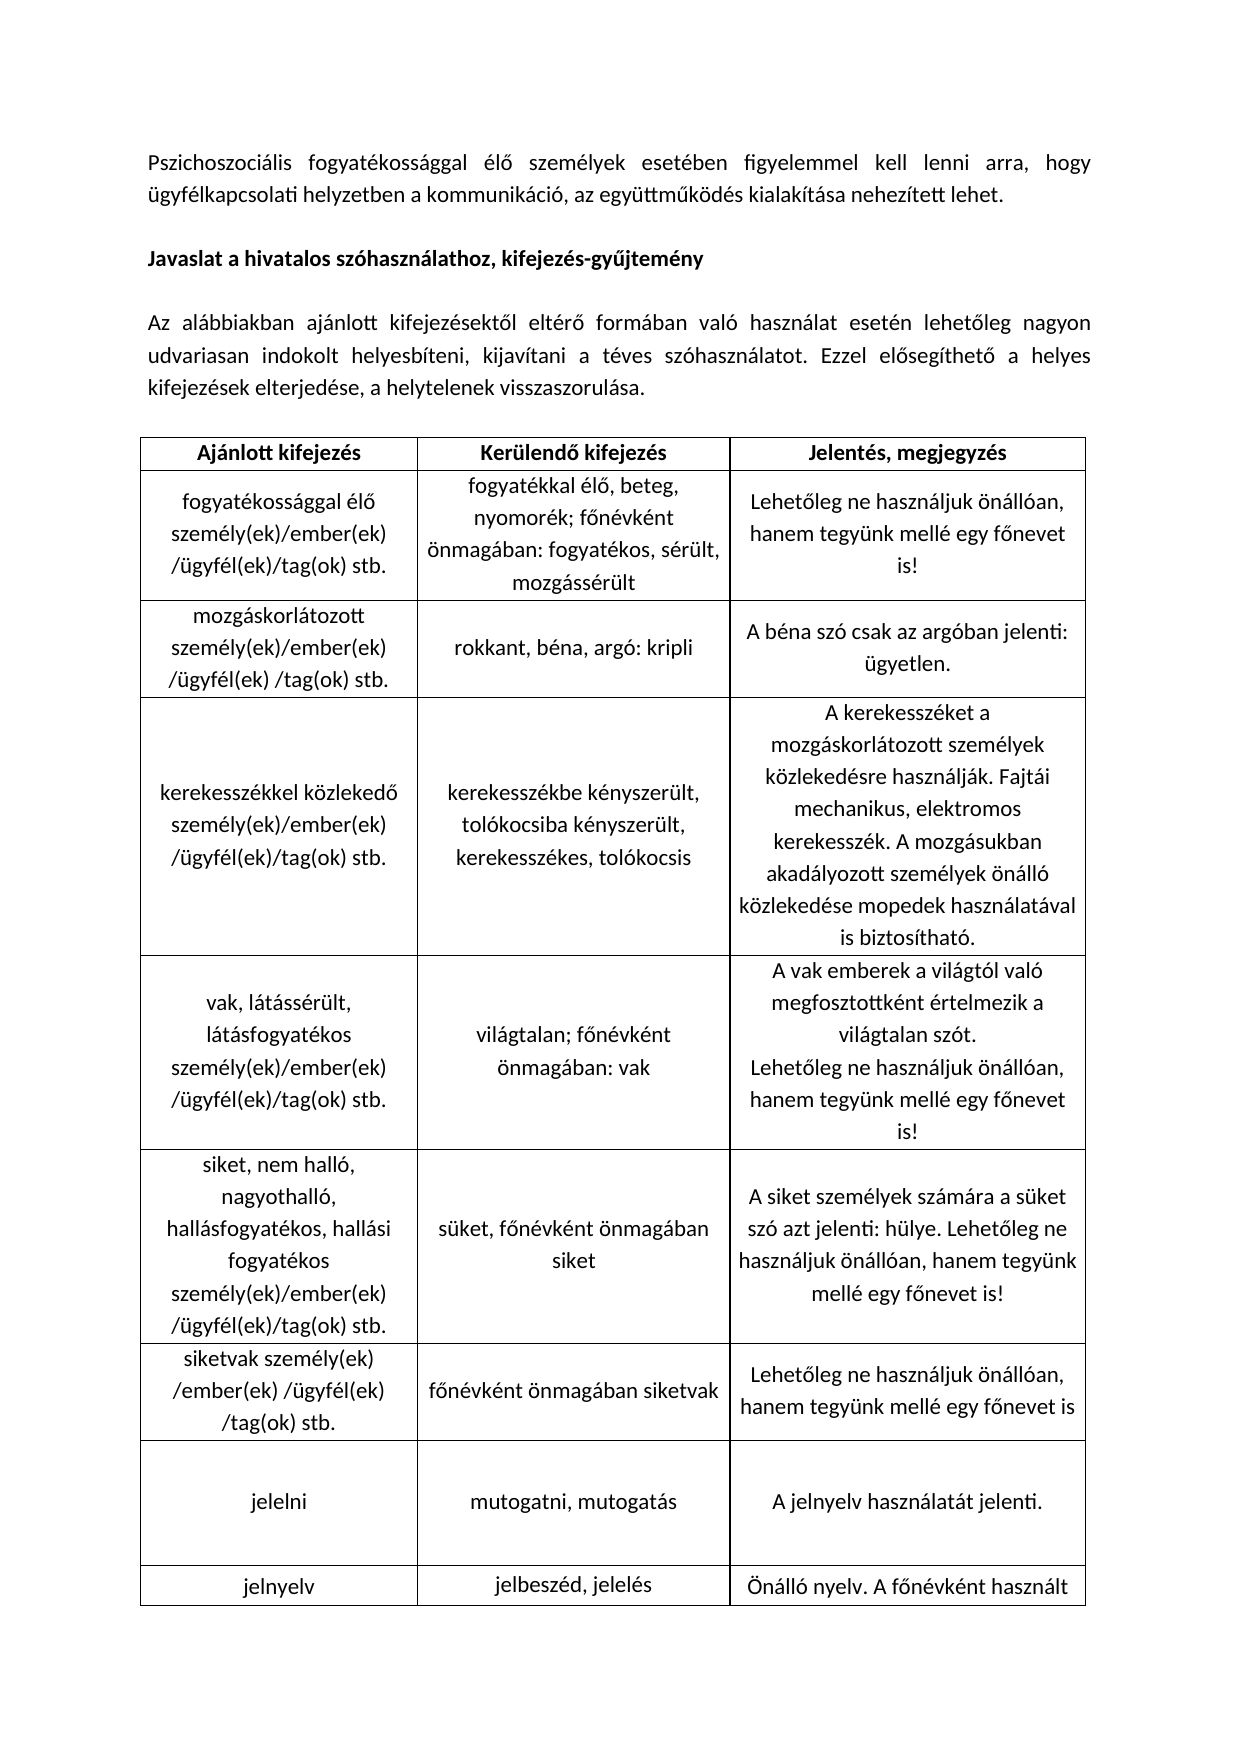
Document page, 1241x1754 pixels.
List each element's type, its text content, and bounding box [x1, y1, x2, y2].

table_cell süket, főnévként önmagában siket [418, 1150, 729, 1343]
table_cell kerekesszékbe kényszerült, tolókocsiba kényszerült, kerekesszékes, tolókocsis [418, 698, 729, 955]
table_cell A béna szó csak az argóban jelenti: ügyetlen. [731, 601, 1085, 697]
table_cell siket, nem halló, nagyothalló, hallásfogyatékos, hallási fogyatékos személy(ek)/ember(ek) /ügyfél(ek)/tag(ok) stb. [141, 1150, 417, 1343]
table_cell vak, látássérült, látásfogyatékos személy(ek)/ember(ek) /ügyfél(ek)/tag(ok) stb. [141, 956, 417, 1149]
table_header Ajánlott kifejezés [141, 438, 417, 470]
table_cell A vak emberek a világtól való megfosztottként értelmezik a világtalan szót. Lehetőleg ne használjuk önállóan, hanem tegyünk mellé egy főnevet is! [731, 956, 1085, 1149]
table_cell mutogatni, mutogatás [418, 1441, 729, 1565]
table_header Kerülendő kifejezés [418, 438, 729, 470]
table_cell fogyatékossággal élő személy(ek)/ember(ek) /ügyfél(ek)/tag(ok) stb. [141, 471, 417, 600]
table_cell fogyatékkal élő, beteg, nyomorék; főnévként önmagában: fogyatékos, sérült, mozgássérült [418, 471, 729, 600]
text Az alábbiakban ajánlott kifejezésektől eltérő formában való használat esetén lehetőleg nagyon udvariasan indokolt helyesbíteni, kijavítani a téves szóhasználatot. Ezzel elősegíthető a helyes kifejezések elterjedése, a helytelenek visszaszorulása. [148, 308, 1093, 401]
table_cell mozgáskorlátozott személy(ek)/ember(ek) /ügyfél(ek) /tag(ok) stb. [141, 601, 417, 697]
table_cell kerekesszékkel közlekedő személy(ek)/ember(ek) /ügyfél(ek)/tag(ok) stb. [141, 698, 417, 955]
table_cell főnévként önmagában siketvak [418, 1344, 729, 1440]
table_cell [731, 1566, 1085, 1605]
table_cell siketvak személy(ek) /ember(ek) /ügyfél(ek) /tag(ok) stb. [141, 1344, 417, 1440]
table_header Jelentés, megjegyzés [731, 438, 1085, 470]
text Pszichoszociális fogyatékossággal élő személyek esetében figyelemmel kell lenni arra, hogy ügyfélkapcsolati helyzetben a kommunikáció, az együttműködés kialakítása nehezített lehet. [148, 148, 1093, 208]
text Javaslat a hivatalos szóhasználathoz, kifejezés-gyűjtemény [148, 244, 1093, 272]
table_cell A siket személyek számára a süket szó azt jelenti: hülye. Lehetőleg ne használjuk önállóan, hanem tegyünk mellé egy főnevet is! [731, 1150, 1085, 1343]
table_cell világtalan; főnévként önmagában: vak [418, 956, 729, 1149]
table_cell jelelni [141, 1441, 417, 1565]
table_cell A kerekesszéket a mozgáskorlátozott személyek közlekedésre használják. Fajtái mechanikus, elektromos kerekesszék. A mozgásukban akadályozott személyek önálló közlekedése mopedek használatával is biztosítható. [731, 698, 1085, 955]
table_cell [141, 1566, 417, 1605]
table_cell A jelnyelv használatát jelenti. [731, 1441, 1085, 1565]
table_cell jelbeszéd, jelelés [418, 1566, 729, 1605]
table_cell rokkant, béna, argó: kripli [418, 601, 729, 697]
table_cell Lehetőleg ne használjuk önállóan, hanem tegyünk mellé egy főnevet is! [731, 471, 1085, 600]
table_cell Lehetőleg ne használjuk önállóan, hanem tegyünk mellé egy főnevet is [731, 1344, 1085, 1440]
